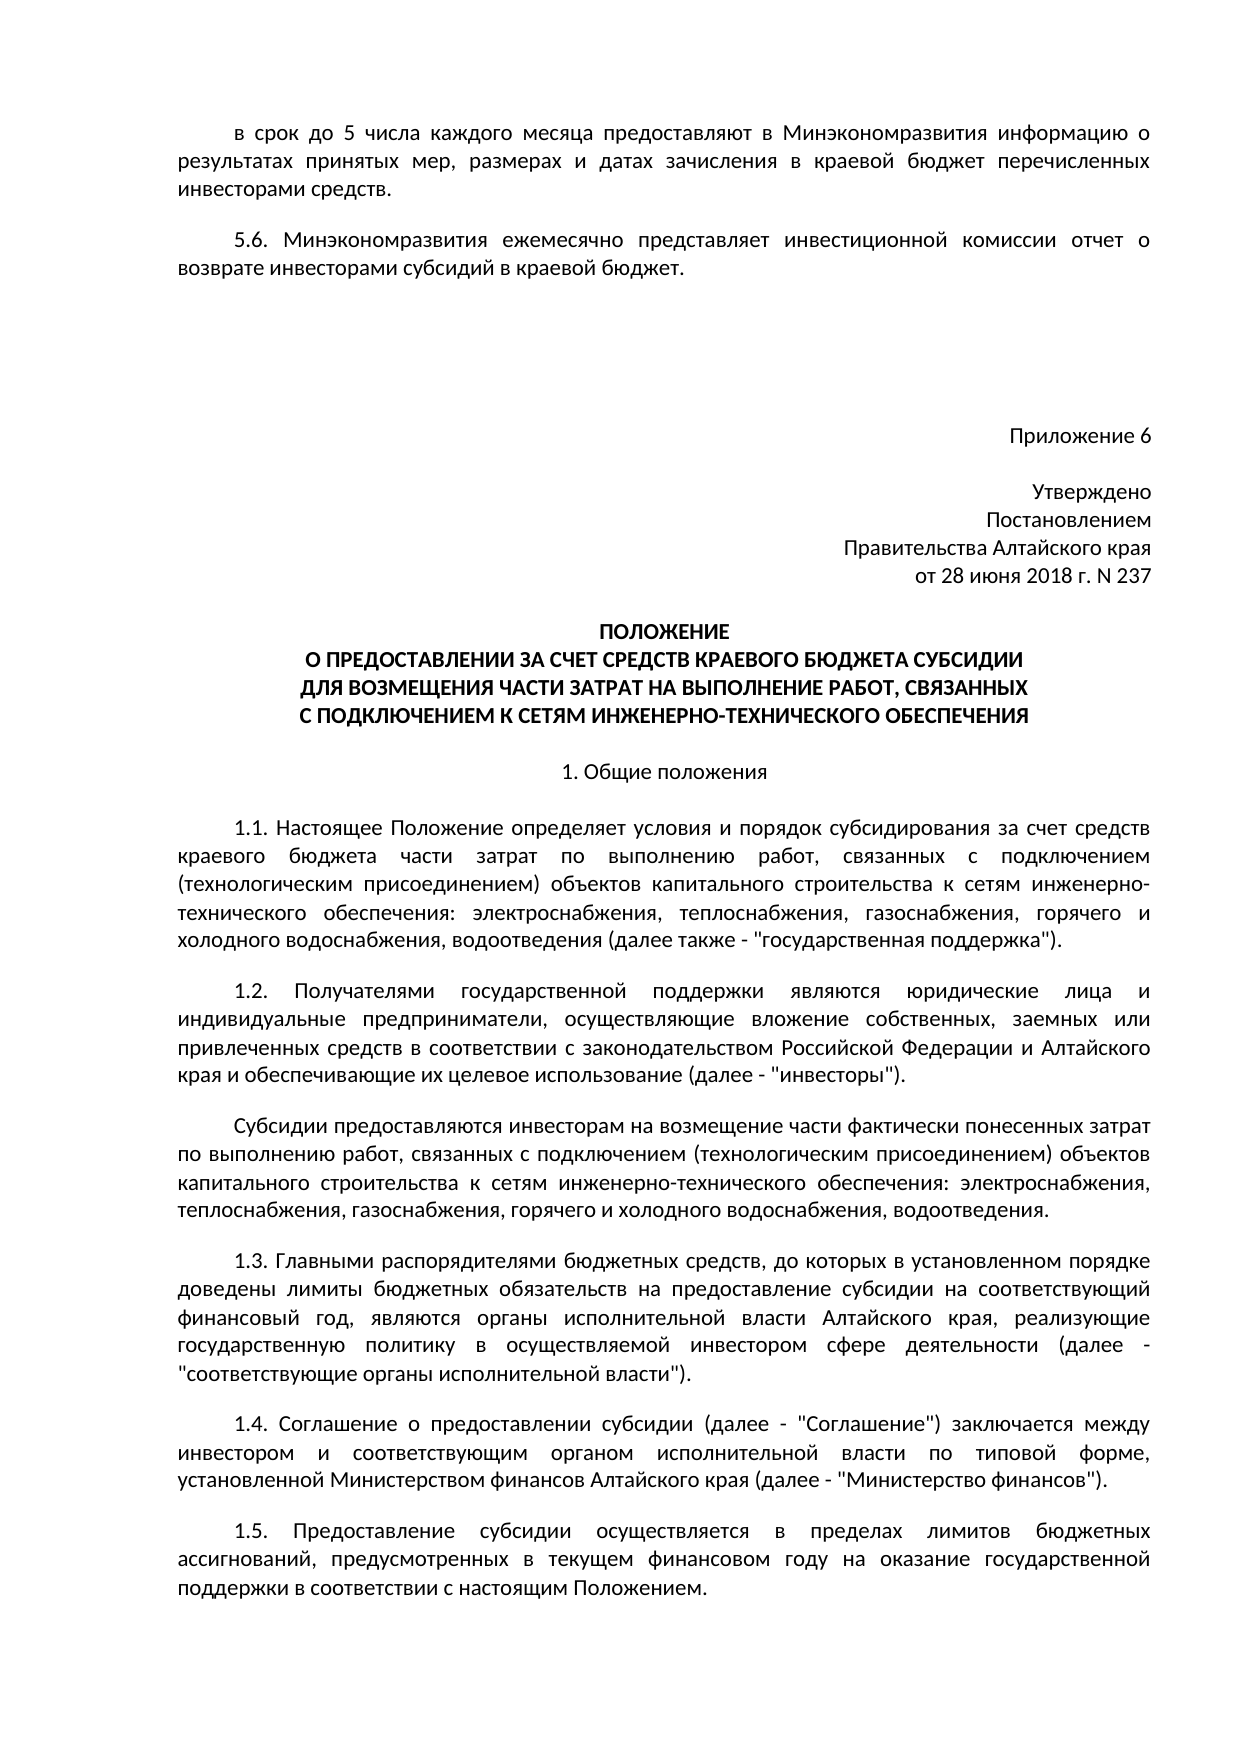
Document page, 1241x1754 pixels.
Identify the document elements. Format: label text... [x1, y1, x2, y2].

text в срок до 5 числа каждого месяца предоставляют в Минэкономразвития информацию о результатах принятых мер, размерах и датах зачисления в краевой бюджет перечисленных инвесторами средств. [177, 118, 1152, 202]
text Субсидии предоставляются инвесторам на возмещение части фактически понесенных затрат по выполнению работ, связанных с подключением (технологическим присоединением) объектов капитального строительства к сетям инженерно-технического обеспечения: электроснабжения, теплоснабжения, газоснабжения, горячего и холодного водоснабжения, водоотведения. [177, 1112, 1152, 1224]
text 1.2. Получателями государственной поддержки являются юридические лица и индивидуальные предприниматели, осуществляющие вложение собственных, заемных или привлеченных средств в соответствии с законодательством Российской Федерации и Алтайского края и обеспечивающие их целевое использование (далее - "инвесторы"). [177, 977, 1152, 1089]
text Приложение 6 [177, 421, 1152, 449]
title С ПОДКЛЮЧЕНИЕМ К СЕТЯМ ИНЖЕНЕРНО-ТЕХНИЧЕСКОГО ОБЕСПЕЧЕНИЯ [177, 701, 1152, 729]
text 1.5. Предоставление субсидии осуществляется в пределах лимитов бюджетных ассигнований, предусмотренных в текущем финансовом году на оказание государственной поддержки в соответствии с настоящим Положением. [177, 1517, 1152, 1601]
text 1.4. Соглашение о предоставлении субсидии (далее - "Соглашение") заключается между инвестором и соответствующим органом исполнительной власти по типовой форме, установленной Министерством финансов Алтайского края (далее - "Министерство финансов"). [177, 1409, 1152, 1494]
title ДЛЯ ВОЗМЕЩЕНИЯ ЧАСТИ ЗАТРАТ НА ВЫПОЛНЕНИЕ РАБОТ, СВЯЗАННЫХ [177, 673, 1152, 701]
text Правительства Алтайского края [177, 533, 1152, 561]
title О ПРЕДОСТАВЛЕНИИ ЗА СЧЕТ СРЕДСТВ КРАЕВОГО БЮДЖЕТА СУБСИДИИ [177, 645, 1152, 673]
text от 28 июня 2018 г. N 237 [177, 561, 1152, 589]
title ПОЛОЖЕНИЕ [177, 617, 1152, 645]
text Постановлением [177, 505, 1152, 533]
text 5.6. Минэкономразвития ежемесячно представляет инвестиционной комиссии отчет о возврате инвесторами субсидий в краевой бюджет. [177, 225, 1152, 281]
text Утверждено [177, 477, 1152, 505]
text 1.3. Главными распорядителями бюджетных средств, до которых в установленном порядке доведены лимиты бюджетных обязательств на предоставление субсидии на соответствующий финансовый год, являются органы исполнительной власти Алтайского края, реализующие государственную политику в осуществляемой инвестором сфере деятельности (далее - "соответствующие органы исполнительной власти"). [177, 1247, 1152, 1387]
text 1. Общие положения [177, 757, 1152, 786]
text 1.1. Настоящее Положение определяет условия и порядок субсидирования за счет средств краевого бюджета части затрат по выполнению работ, связанных с подключением (технологическим присоединением) объектов капитального строительства к сетям инженерно-технического обеспечения: электроснабжения, теплоснабжения, газоснабжения, горячего и холодного водоснабжения, водоотведения (далее также - "государственная поддержка"). [177, 813, 1152, 954]
